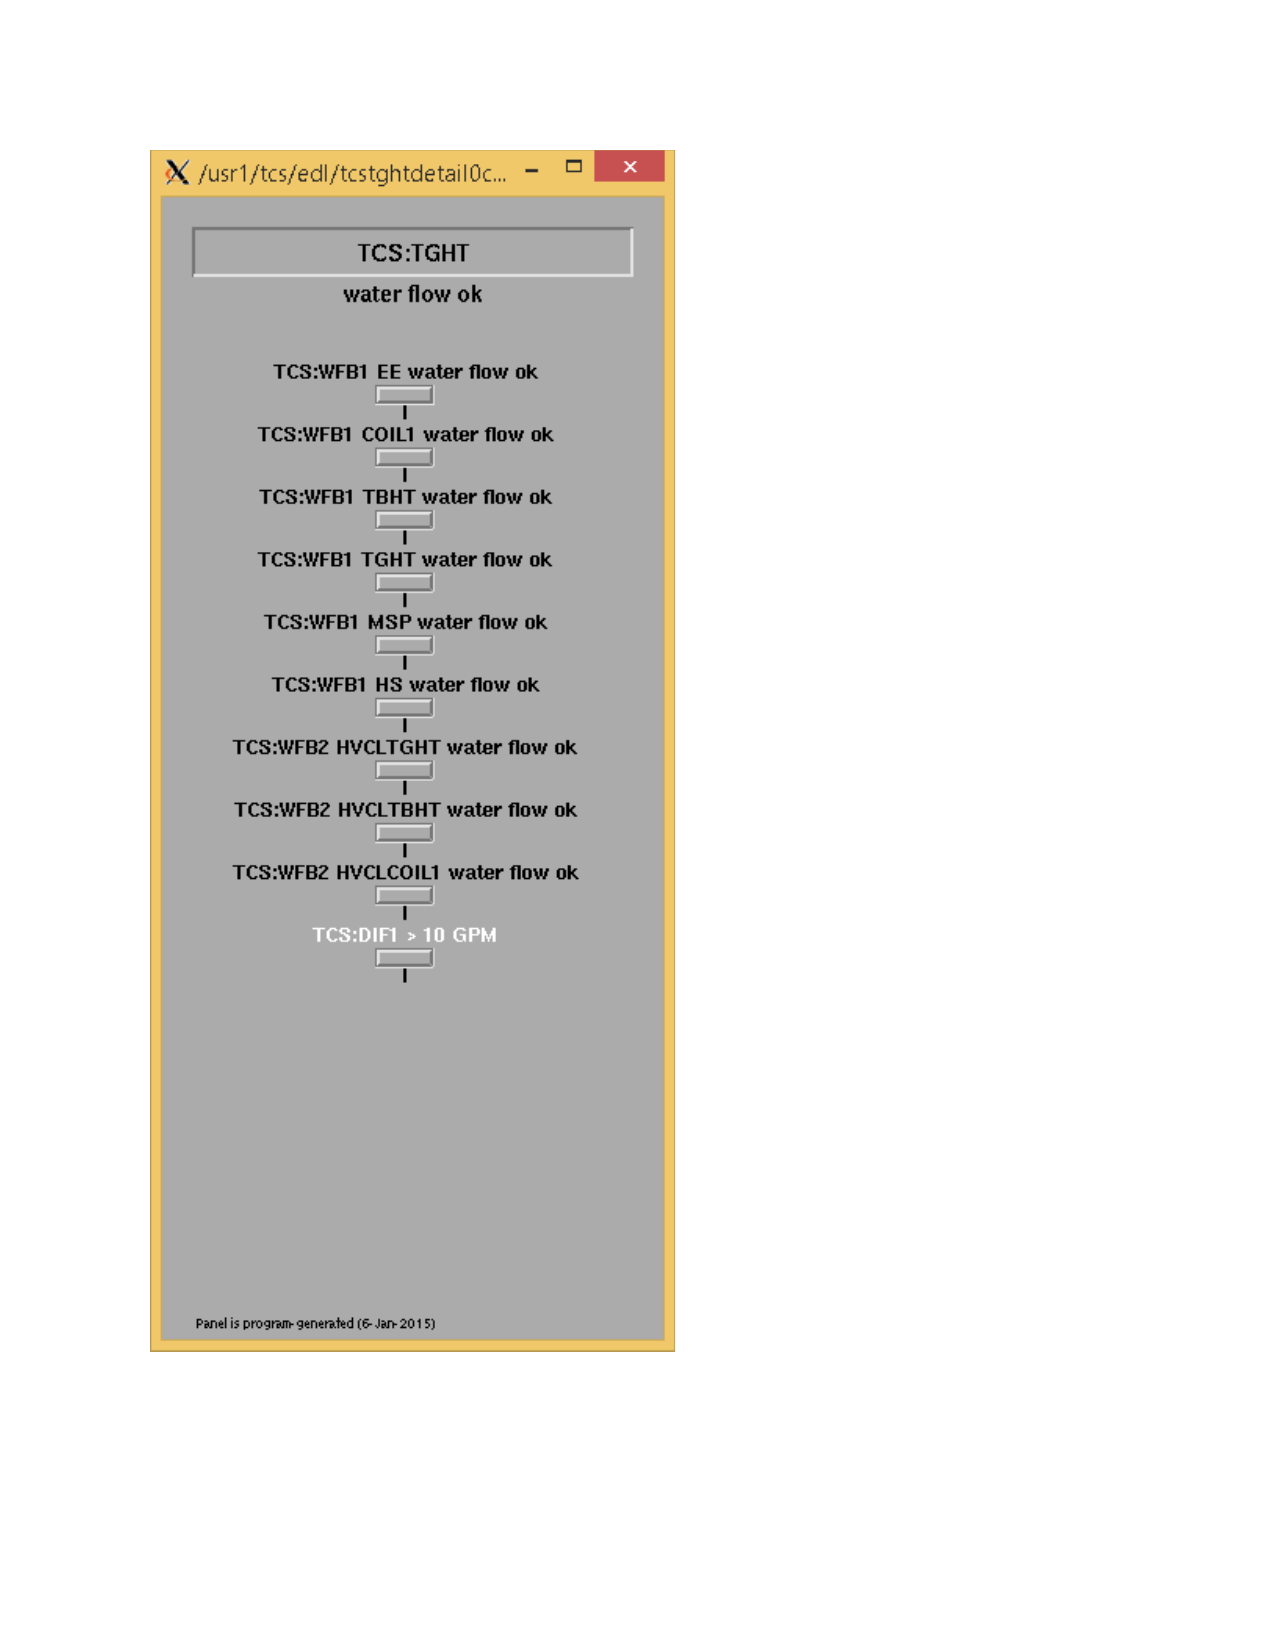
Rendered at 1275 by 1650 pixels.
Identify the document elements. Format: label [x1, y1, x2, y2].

picture [150, 150, 675, 1352]
